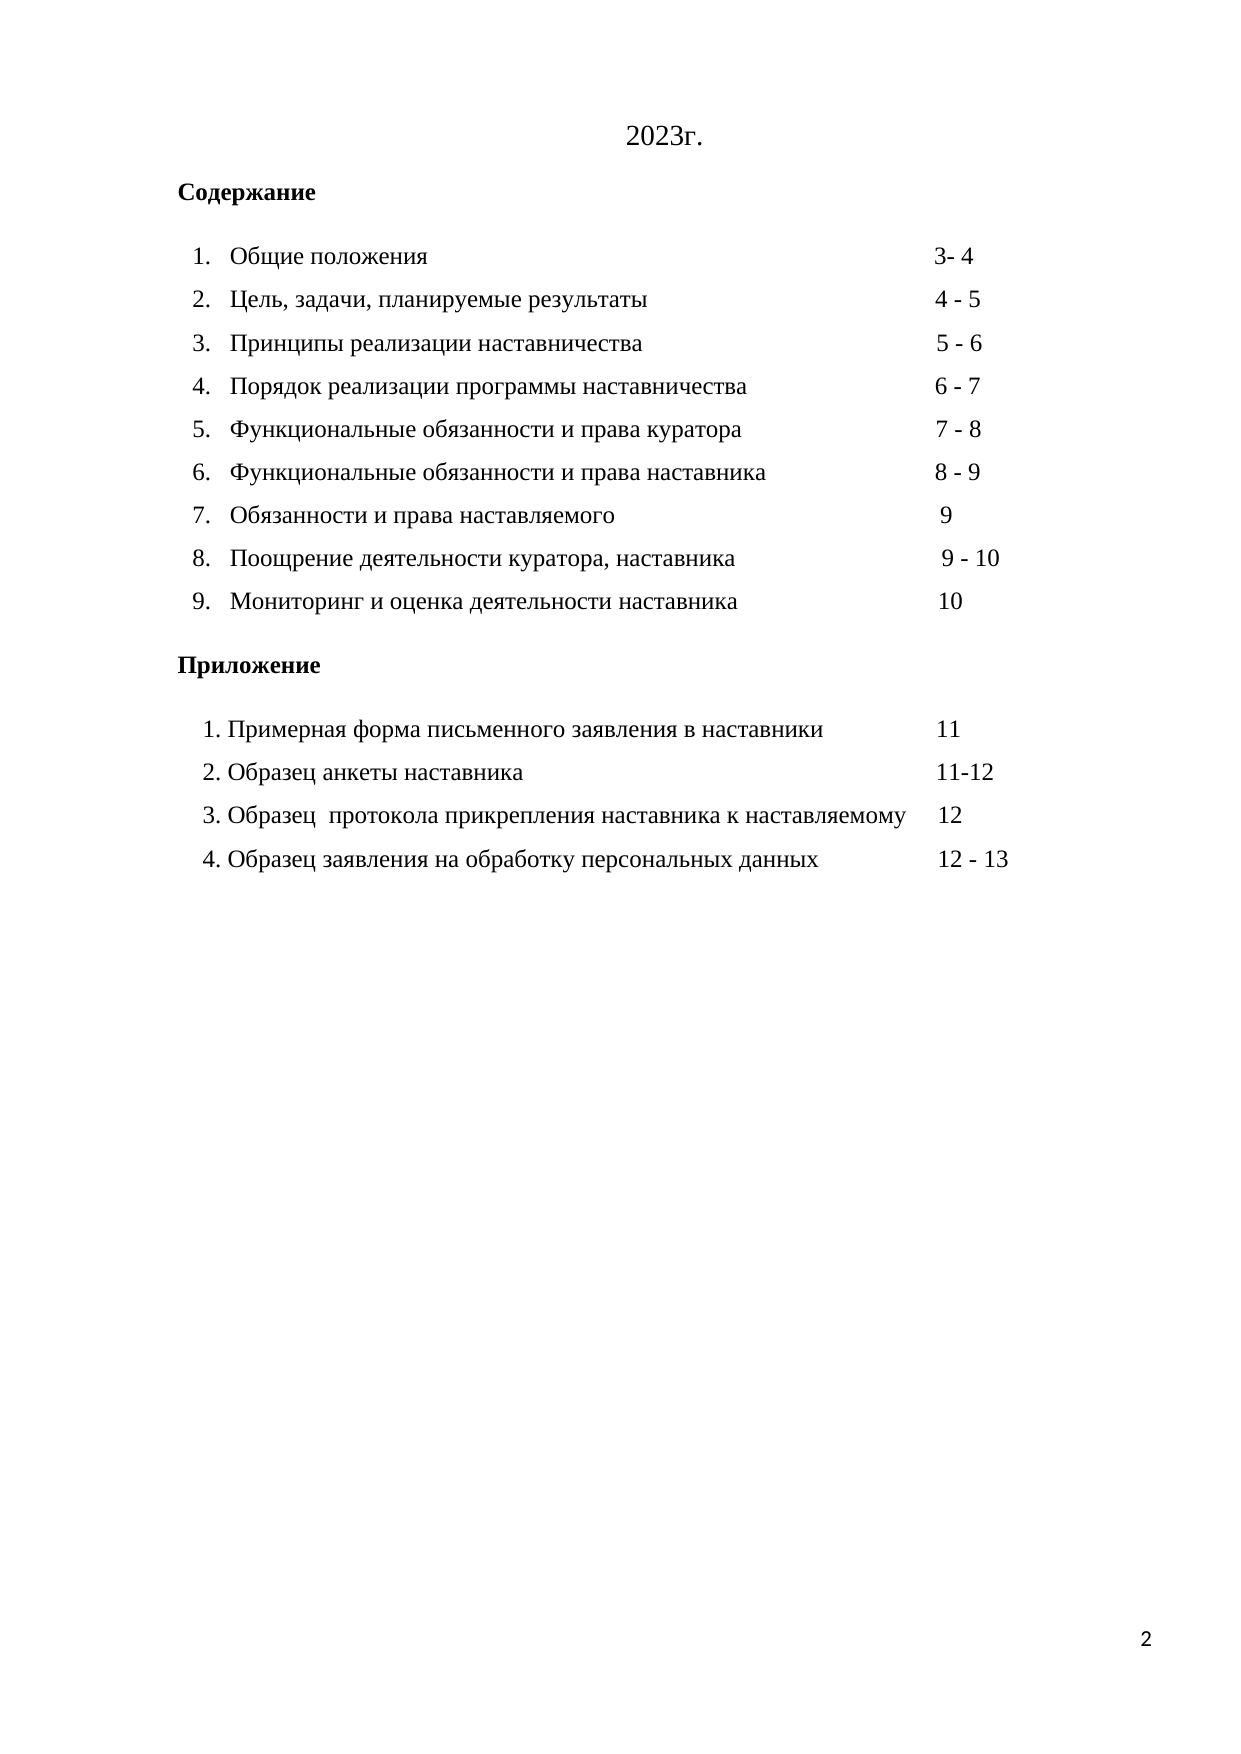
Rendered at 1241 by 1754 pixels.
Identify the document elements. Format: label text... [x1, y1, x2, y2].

list Общие положения 3- 4 [192, 241, 1152, 270]
text 2023г. [177, 118, 1152, 152]
list Обязанности и права наставляемого 9 [192, 500, 1152, 529]
text 1. Примерная форма письменного заявления в наставники 11 [177, 714, 1152, 743]
list Функциональные обязанности и права куратора 7 - 8 [192, 414, 1152, 443]
text 3. Образец протокола прикрепления наставника к наставляемому 12 [177, 801, 1152, 829]
list Функциональные обязанности и права наставника 8 - 9 [192, 457, 1152, 486]
list Порядок реализации программы наставничества 6 - 7 [192, 371, 1152, 399]
text Приложение [177, 650, 1152, 679]
list Цель, задачи, планируемые результаты 4 - 5 [192, 284, 1152, 313]
list Принципы реализации наставничества 5 - 6 [192, 328, 1152, 356]
text Содержание [177, 177, 1152, 206]
text 4. Образец заявления на обработку персональных данных 12 - 13 [177, 844, 1152, 872]
list Поощрение деятельности куратора, наставника 9 - 10 [192, 543, 1152, 572]
text 2. Образец анкеты наставника 11-12 [177, 757, 1152, 786]
list Мониторинг и оценка деятельности наставника 10 [192, 586, 1152, 615]
